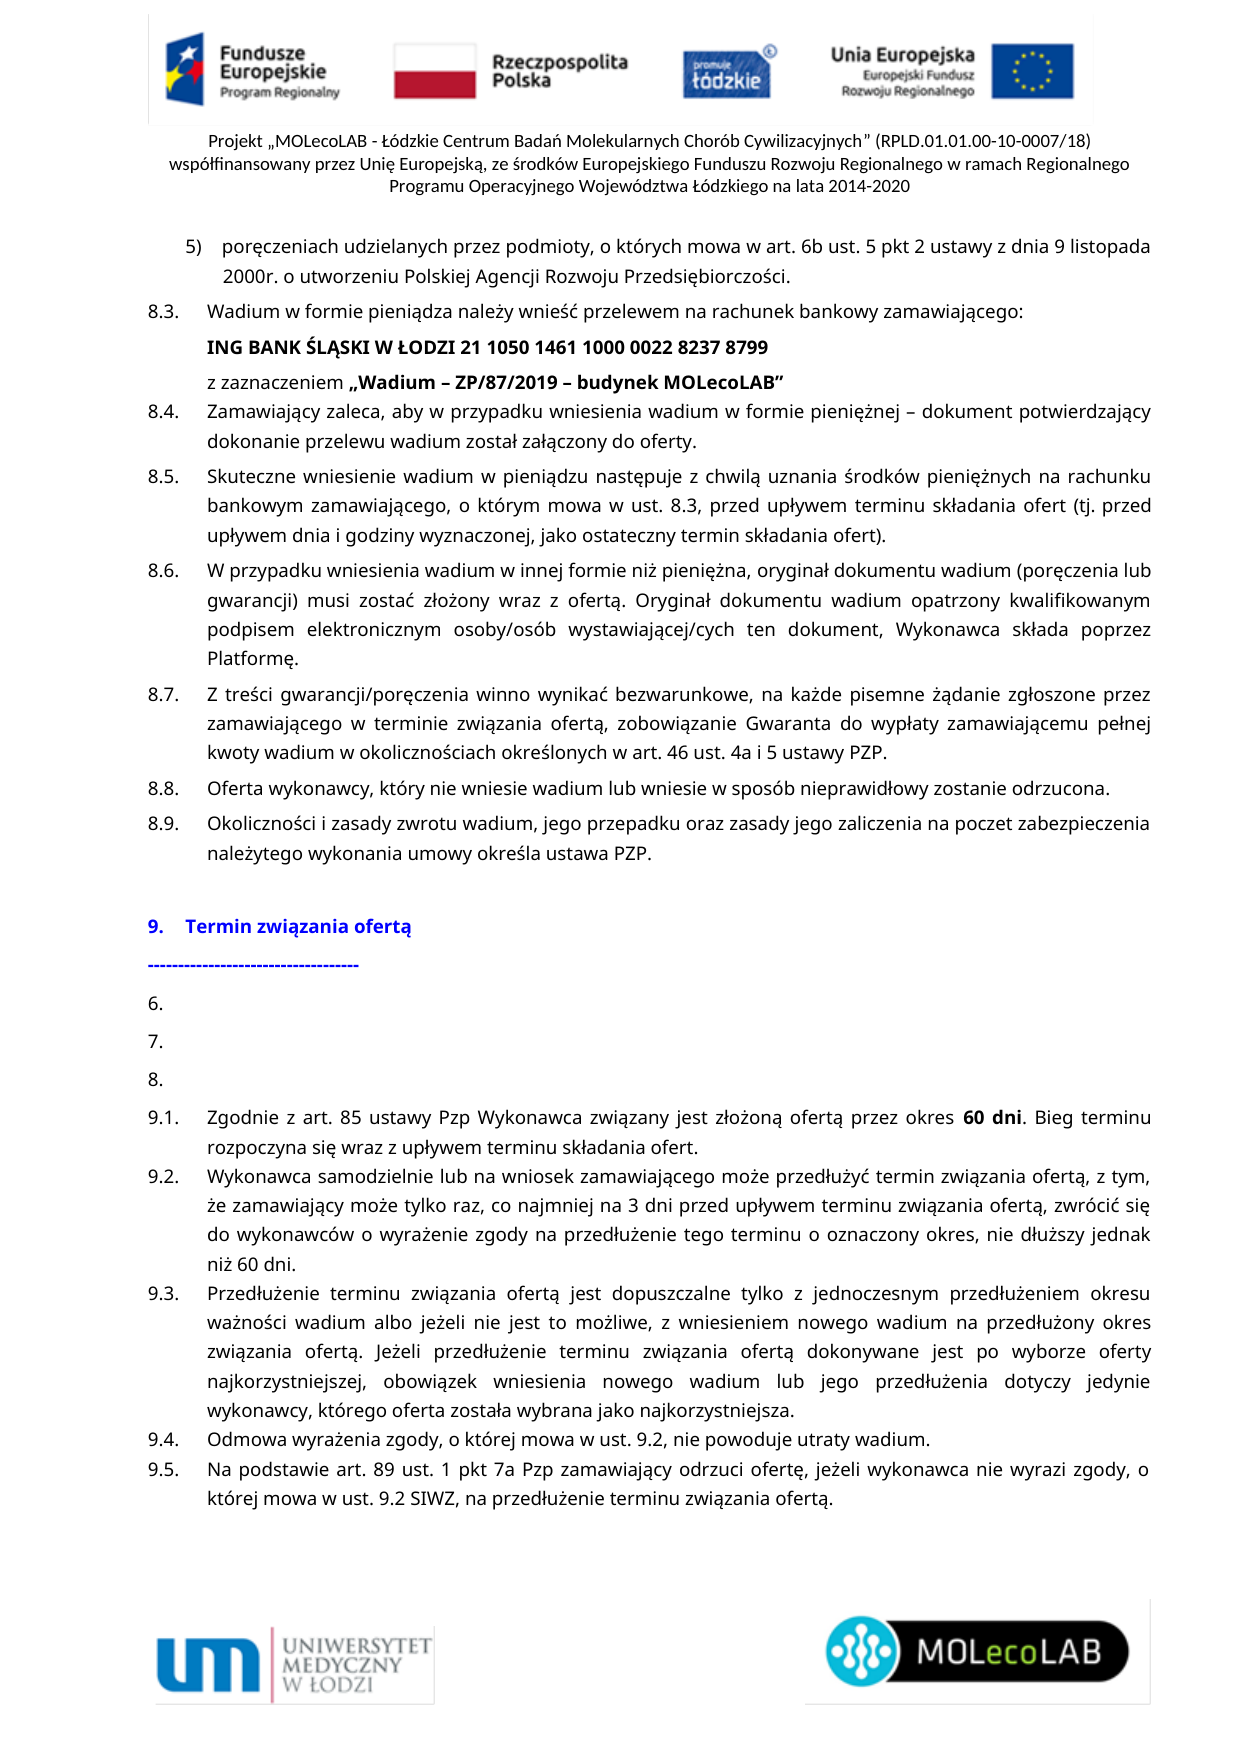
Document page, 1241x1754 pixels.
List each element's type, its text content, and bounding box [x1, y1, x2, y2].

list W przypadku wniesienia wadium w innej formie niż pieniężna, oryginał dokumentu wadium (poręczenia lub gwarancji) musi zostać złożony wraz z ofertą. Oryginał dokumentu wadium opatrzony kwalifikowanym podpisem elektronicznym osoby/osób wystawiającej/cych ten dokument, Wykonawca składa poprzez Platformę. [148, 558, 1152, 671]
picture [155, 1626, 436, 1706]
list Zgodnie z art. 85 ustawy Pzp Wykonawca związany jest złożoną ofertą przez okres 60 dni. Bieg terminu rozpoczyna się wraz z upływem terminu składania ofert. [148, 1105, 1152, 1159]
text ----------------------------------- [148, 952, 1152, 977]
list Termin związania ofertą [148, 913, 1152, 939]
list Zamawiający zaleca, aby w przypadku wniesienia wadium w formie pieniężnej – dokument potwierdzający dokonanie przelewu wadium został załączony do oferty. [148, 399, 1152, 453]
list Na podstawie art. 89 ust. 1 pkt 7a Pzp zamawiający odrzuci ofertę, jeżeli wykonawca nie wyrazi zgody, o której mowa w ust. 9.2 SIWZ, na przedłużenie terminu związania ofertą. [148, 1456, 1152, 1511]
list Z treści gwarancji/poręczenia winno wynikać bezwarunkowe, na każde pisemne żądanie zgłoszone przez zamawiającego w terminie związania ofertą, zobowiązanie Gwaranta do wypłaty zamawiającemu pełnej kwoty wadium w okolicznościach określonych w art. 46 ust. 4a i 5 ustawy PZP. [148, 681, 1152, 765]
list Skuteczne wniesienie wadium w pieniądzu następuje z chwilą uznania środków pieniężnych na rachunku bankowym zamawiającego, o którym mowa w ust. 8.3, przed upływem terminu składania ofert (tj. przed upływem dnia i godziny wyznaczonej, jako ostateczny termin składania ofert). [148, 463, 1152, 548]
list poręczeniach udzielanych przez podmioty, o których mowa w art. 6b ust. 5 pkt 2 ustawy z dnia 9 listopada 2000r. o utworzeniu Polskiej Agencji Rozwoju Przedsiębiorczości. [185, 234, 1152, 288]
text ING BANK ŚLĄSKI W ŁODZI 21 1050 1461 1000 0022 8237 8799 [207, 334, 1152, 359]
list Wadium w formie pieniądza należy wnieść przelewem na rachunek bankowy zamawiającego: [148, 298, 1152, 324]
picture [805, 1599, 1152, 1706]
list Odmowa wyrażenia zgody, o której mowa w ust. 9.2, nie powoduje utraty wadium. [148, 1427, 1152, 1452]
list Oferta wykonawcy, który nie wniesie wadium lub wniesie w sposób nieprawidłowy zostanie odrzucona. [148, 775, 1152, 801]
list Okoliczności i zasady zwrotu wadium, jego przepadku oraz zasady jego zaliczenia na poczet zabezpieczenia należytego wykonania umowy określa ustawa PZP. [148, 811, 1152, 865]
list Wykonawca samodzielnie lub na wniosek zamawiającego może przedłużyć termin związania ofertą, z tym, że zamawiający może tylko raz, co najmniej na 3 dni przed upływem terminu związania ofertą, zwrócić się do wykonawców o wyrażenie zgody na przedłużenie tego terminu o oznaczony okres, nie dłuższy jednak niż 60 dni. [148, 1163, 1152, 1277]
picture [147, 14, 1095, 129]
list Przedłużenie terminu związania ofertą jest dopuszczalne tylko z jednoczesnym przedłużeniem okresu ważności wadium albo jeżeli nie jest to możliwe, z wniesieniem nowego wadium na przedłużony okres związania ofertą. Jeżeli przedłużenie terminu związania ofertą dokonywane jest po wyborze oferty najkorzystniejszej, obowiązek wniesienia nowego wadium lub jego przedłużenia dotyczy jedynie wykonawcy, którego oferta została wybrana jako najkorzystniejsza. [148, 1280, 1152, 1423]
text z zaznaczeniem „Wadium – ZP/87/2019 – budynek MOLecoLAB” [207, 369, 1152, 395]
